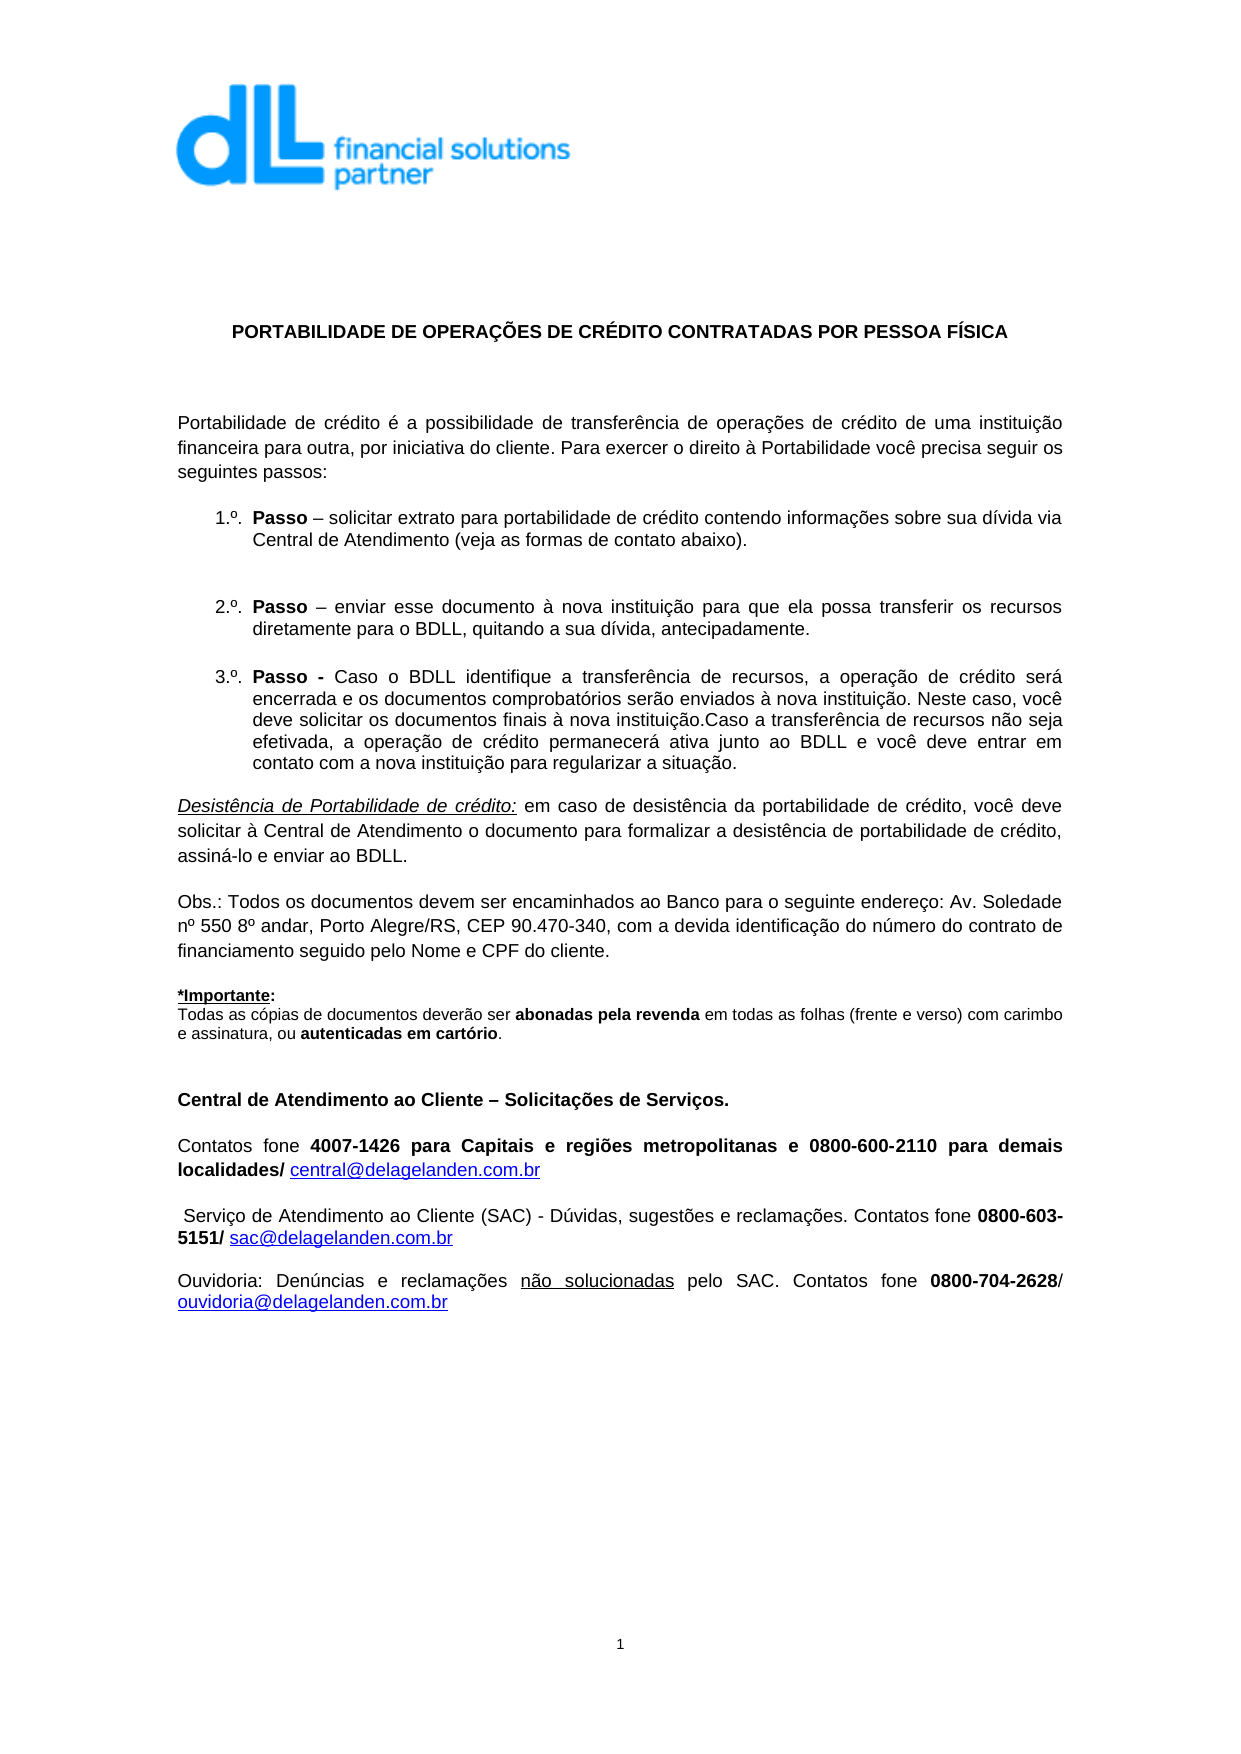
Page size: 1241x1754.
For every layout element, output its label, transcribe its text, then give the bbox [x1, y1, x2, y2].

list Passo - Caso o BDLL identifique a transferência de recursos, a operação de crédito será encerrada e os documentos comprobatórios serão enviados à nova instituição. Neste caso, você deve solicitar os documentos finais à nova instituição.Caso a transferência de recursos não seja efetivada, a operação de crédito permanecerá ativa junto ao BDLL e você deve entrar em contato com a nova instituição para regularizar a situação. [215, 666, 1063, 774]
list Passo – solicitar extrato para portabilidade de crédito contendo informações sobre sua dívida via Central de Atendimento (veja as formas de contato abaixo). [215, 507, 1063, 550]
text Central de Atendimento ao Cliente – Solicitações de Serviços. [177, 1089, 1063, 1110]
text Contatos fone 4007-1426 para Capitais e regiões metropolitanas e 0800-600-2110 para demais localidades/ central@delagelanden.com.br [177, 1134, 1063, 1181]
subtitle *Importante: [177, 986, 1063, 1005]
text Desistência de Portabilidade de crédito: em caso de desistência da portabilidade de crédito, você deve solicitar à Central de Atendimento o documento para formalizar a desistência de portabilidade de crédito, assiná-lo e enviar ao BDLL. [177, 795, 1063, 866]
text Portabilidade de crédito é a possibilidade de transferência de operações de crédito de uma instituição financeira para outra, por iniciativa do cliente. Para exercer o direito à Portabilidade você precisa seguir os seguintes passos: [177, 412, 1063, 483]
list Passo – enviar esse documento à nova instituição para que ela possa transferir os recursos diretamente para o BDLL, quitando a sua dívida, antecipadamente. [215, 596, 1063, 639]
text Serviço de Atendimento ao Cliente (SAC) - Dúvidas, sugestões e reclamações. Contatos fone 0800-603-5151/ sac@delagelanden.com.br [177, 1205, 1063, 1248]
subtitle Todas as cópias de documentos deverão ser abonadas pela revenda em todas as folhas (frente e verso) com carimbo e assinatura, ou autenticadas em cartório. [177, 1005, 1063, 1043]
text Obs.: Todos os documentos devem ser encaminhados ao Banco para o seguinte endereço: Av. Soledade nº 550 8º andar, Porto Alegre/RS, CEP 90.470-340, com a devida identificação do número do contrato de financiamento seguido pelo Nome e CPF do cliente. [177, 891, 1063, 962]
text Ouvidoria: Denúncias e reclamações não solucionadas pelo SAC. Contatos fone 0800-704-2628/ ouvidoria@delagelanden.com.br [177, 1269, 1063, 1313]
text PORTABILIDADE DE OPERAÇÕES DE CRÉDITO CONTRATADAS POR PESSOA FÍSICA [177, 321, 1063, 342]
picture [156, 64, 591, 205]
